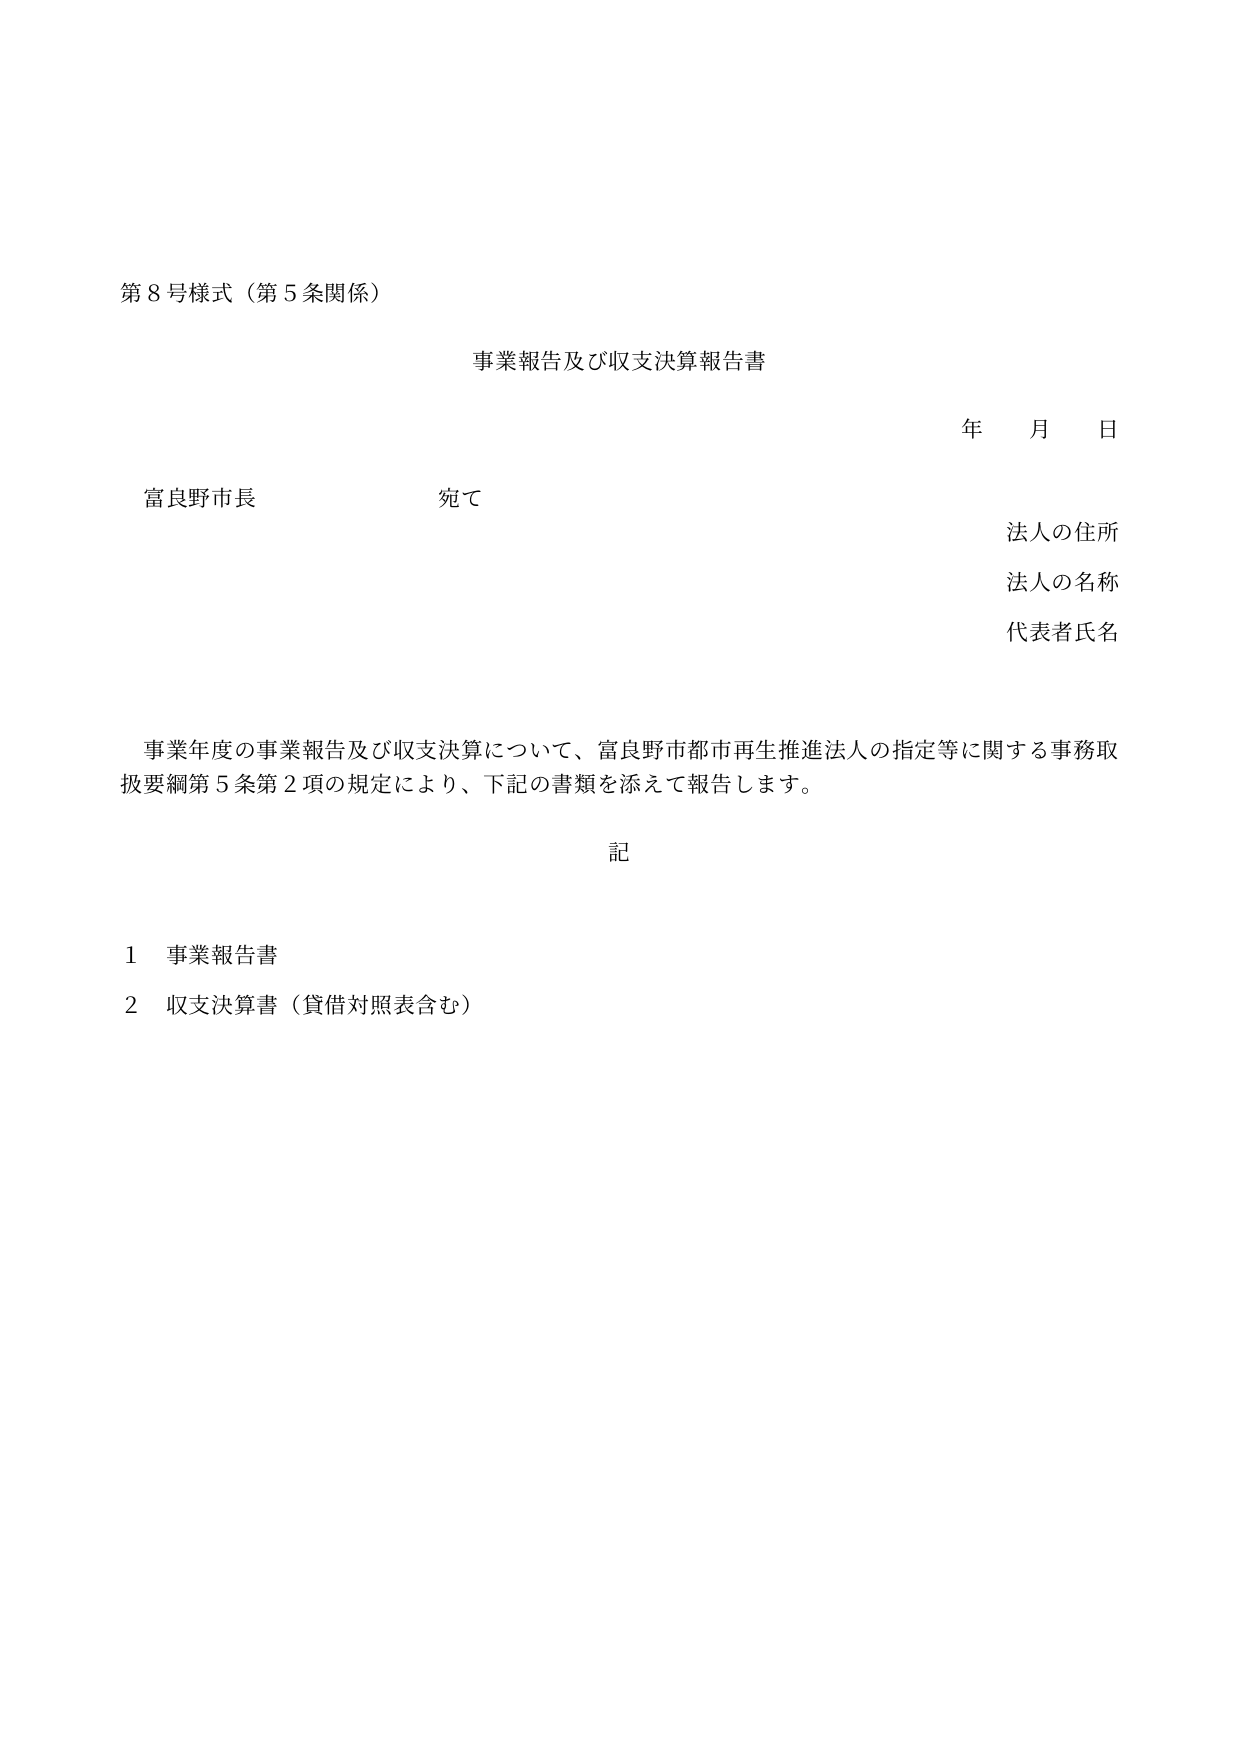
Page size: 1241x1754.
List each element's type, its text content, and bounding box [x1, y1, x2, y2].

text １ 事業報告書 [121, 937, 1120, 971]
text 事業年度の事業報告及び収支決算について、富良野市都市再生推進法人の指定等に関する事務取扱要綱第５条第２項の規定により、下記の書類を添えて報告します。 [121, 732, 1120, 800]
text 事業報告及び収支決算報告書 [121, 343, 1120, 377]
subtitle 記 [121, 834, 1120, 868]
text 富良野市長 宛て [121, 479, 1061, 514]
text 法人の住所 [121, 514, 1120, 548]
text 法人の名称 [121, 564, 1120, 598]
text ２ 収支決算書（貸借対照表含む） [121, 987, 1120, 1021]
text 代表者氏名 [121, 613, 1120, 648]
text 第８号様式（第５条関係） [121, 274, 1120, 309]
text 年 月 日 [121, 411, 1120, 445]
